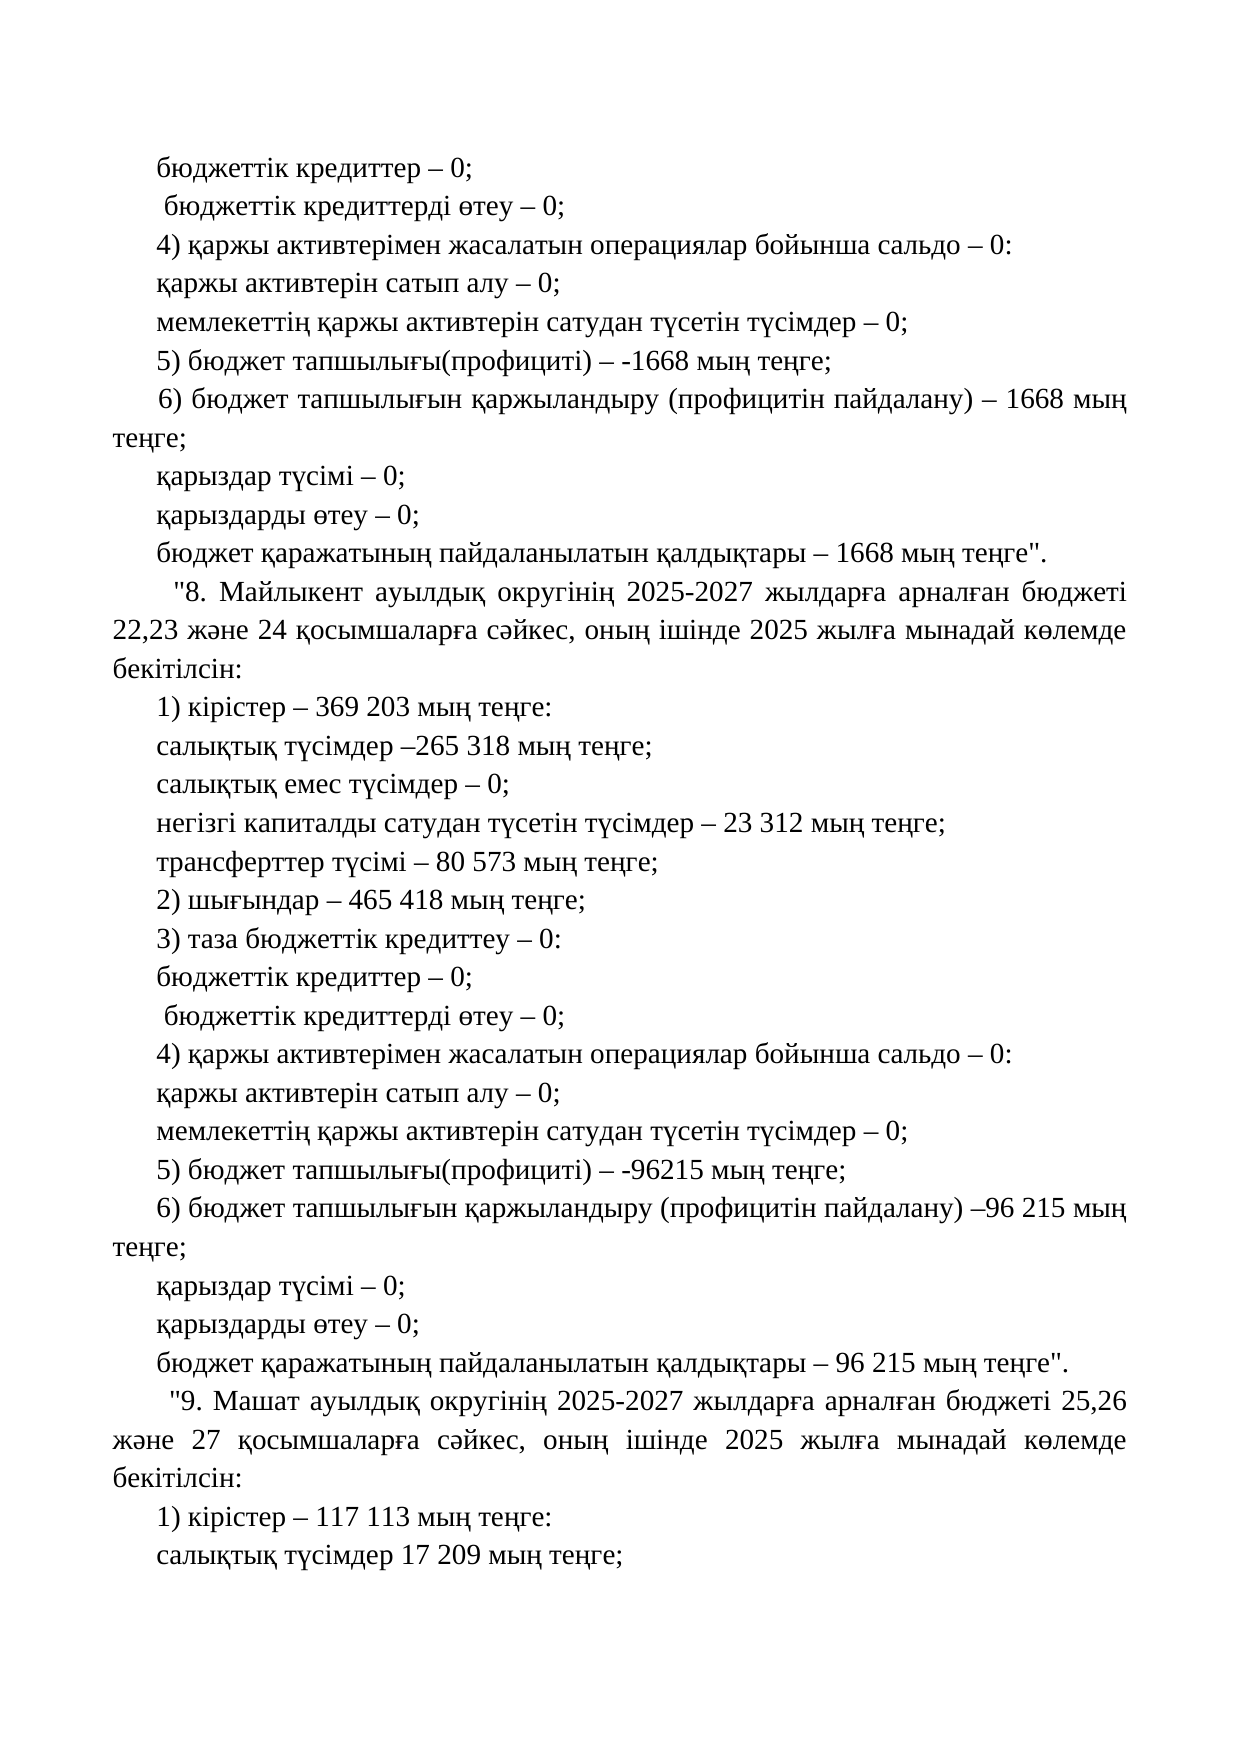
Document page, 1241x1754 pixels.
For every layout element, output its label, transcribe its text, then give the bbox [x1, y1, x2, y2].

text 6) бюджет тапшылығын қаржыландыру (профицитін пайдалану) –96 215 мың теңге; [112, 1191, 1128, 1263]
text бюджеттік кредиттерді өтеу – 0; [112, 998, 1128, 1031]
text қарыздар түсімі – 0; [112, 1268, 1128, 1301]
text трансферттер түсiмi – 80 573 мың теңге; [112, 844, 1128, 877]
text 6) бюджет тапшылығын қаржыландыру (профицитін пайдалану) – 1668 мың теңге; [112, 381, 1128, 453]
text қаржы активтерін сатып алу – 0; [112, 1075, 1128, 1108]
text "9. Машат ауылдық округінің 2025-2027 жылдарға арналған бюджеті 25,26 және 27 қосымшаларға сәйкес, оның ішінде 2025 жылға мынадай көлемде бекiтiлсiн: [112, 1383, 1128, 1494]
text салықтық түсiмдер –265 318 мың теңге; [112, 728, 1128, 762]
text қаржы активтерін сатып алу – 0; [112, 266, 1128, 299]
text бюджеттік кредиттер – 0; [112, 959, 1128, 993]
text 5) бюджет тапшылығы(профициті) – -96215 мың теңге; [112, 1152, 1128, 1186]
text 2) шығындар – 465 418 мың теңге; [112, 882, 1128, 916]
text салықтық емес түсiмдер – 0; [112, 767, 1128, 800]
text бюджет қаражатының пайдаланылатын қалдықтары – 96 215 мың теңге". [112, 1345, 1128, 1378]
text 1) кiрiстер – 369 203 мың теңге: [112, 689, 1128, 723]
text бюджеттік кредиттер – 0; [112, 150, 1128, 183]
text "8. Майлыкент ауылдық округінің 2025-2027 жылдарға арналған бюджеті 22,23 және 24 қосымшаларға сәйкес, оның ішінде 2025 жылға мынадай көлемде бекiтiлсiн: [112, 574, 1128, 684]
text негiзгi капиталды сатудан түсетiн түсiмдер – 23 312 мың теңге; [112, 805, 1128, 839]
text қарыздарды өтеу – 0; [112, 497, 1128, 530]
text 4) қаржы активтерімен жасалатын операциялар бойынша сальдо – 0: [112, 227, 1128, 261]
text мемлекеттің қаржы активтерін сатудан түсетін түсімдер – 0; [112, 304, 1128, 338]
text қарыздарды өтеу – 0; [112, 1306, 1128, 1340]
text 4) қаржы активтерімен жасалатын операциялар бойынша сальдо – 0: [112, 1036, 1128, 1070]
text 5) бюджет тапшылығы(профициті) – -1668 мың теңге; [112, 343, 1128, 376]
text 3) таза бюджеттiк кредиттеу – 0: [112, 921, 1128, 954]
text салықтық түсiмдер 17 209 мың теңге; [112, 1537, 1128, 1571]
text бюджет қаражатының пайдаланылатын қалдықтары – 1668 мың теңге". [112, 535, 1128, 569]
text бюджеттік кредиттерді өтеу – 0; [112, 188, 1128, 222]
text мемлекеттің қаржы активтерін сатудан түсетін түсімдер – 0; [112, 1113, 1128, 1147]
text қарыздар түсімі – 0; [112, 458, 1128, 492]
text 1) кiрiстер – 117 113 мың теңге: [112, 1499, 1128, 1532]
